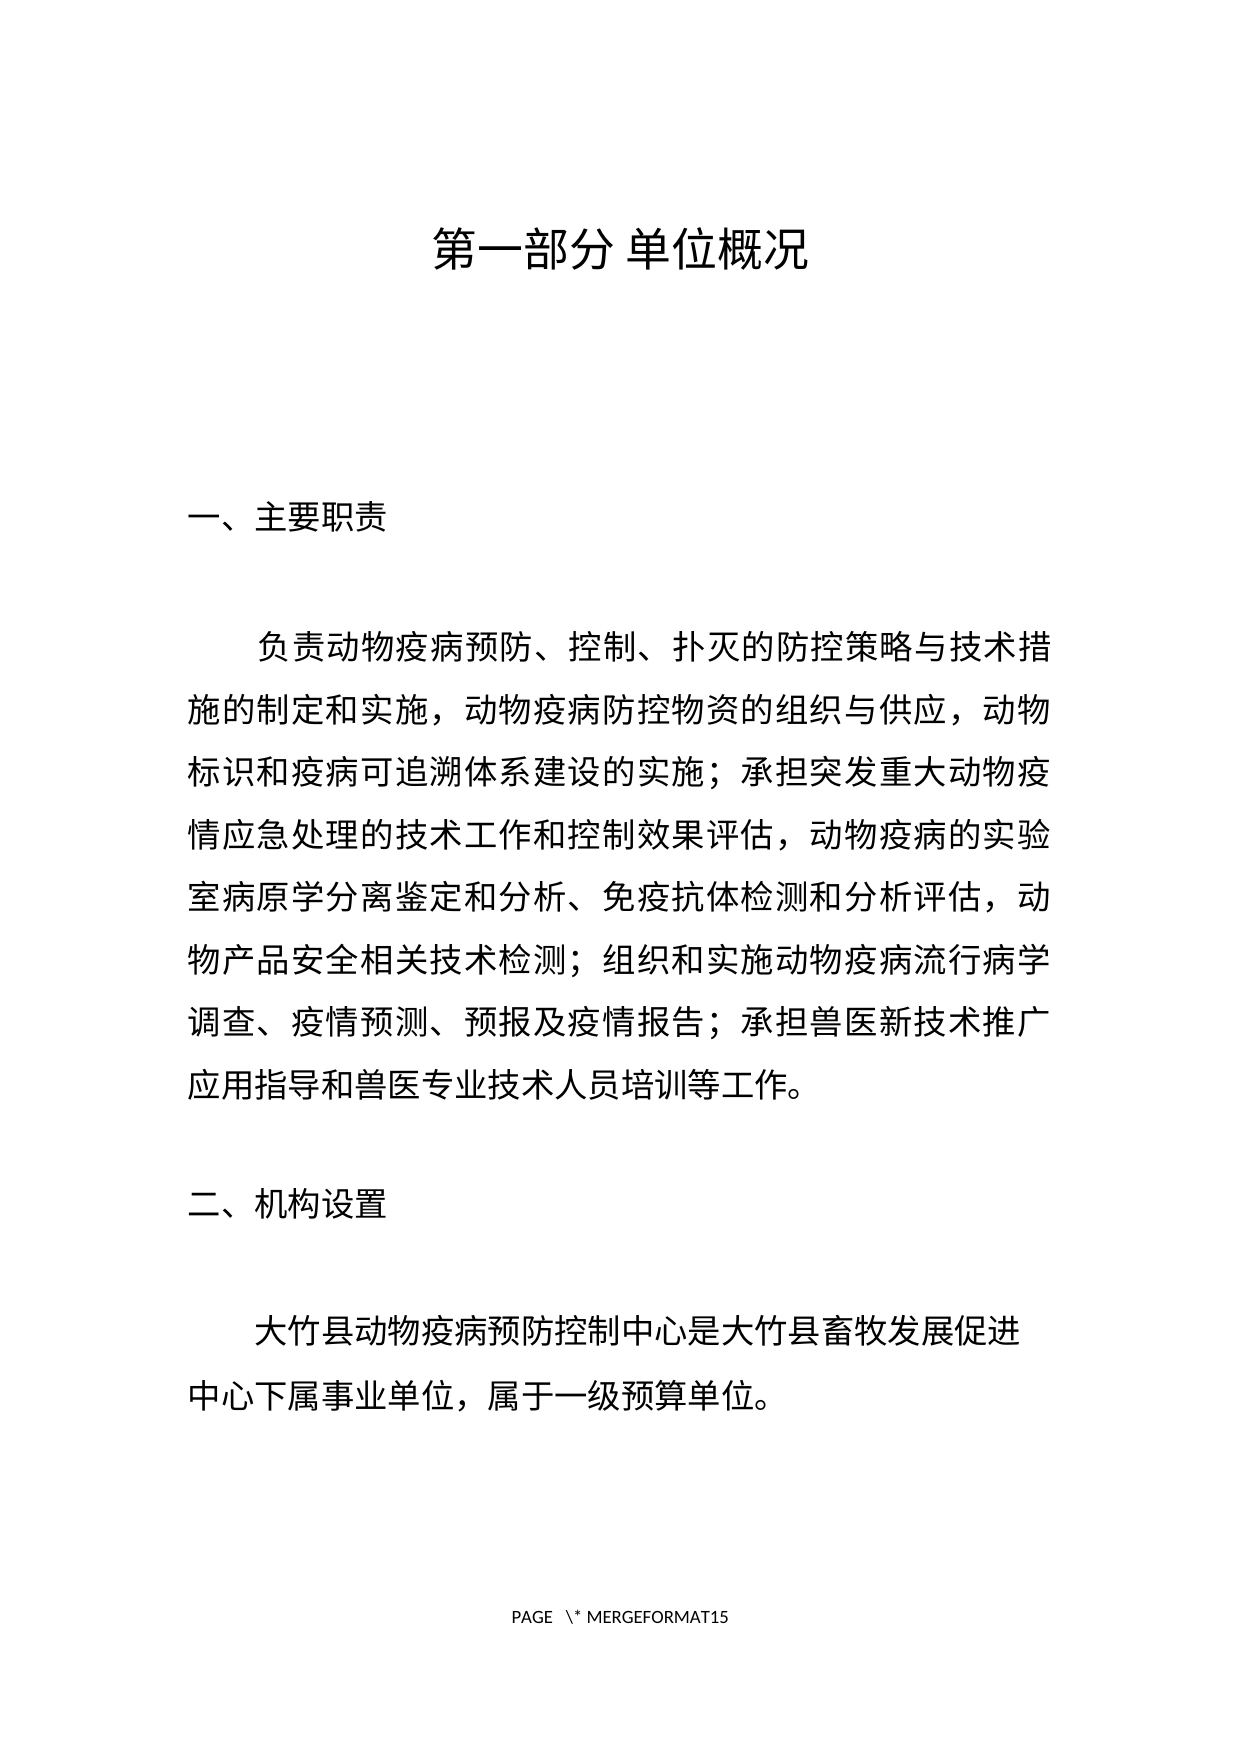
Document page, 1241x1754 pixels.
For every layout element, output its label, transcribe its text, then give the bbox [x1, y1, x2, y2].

subtitle 主要职责 [187, 482, 1053, 547]
subtitle 第一部分 单位概况 [187, 197, 1053, 295]
subtitle 二、机构设置 [187, 1169, 1053, 1234]
text 大竹县动物疫病预防控制中心是大竹县畜牧发展促进中心下属事业单位，属于一级预算单位。 [187, 1296, 1053, 1426]
text 负责动物疫病预防、控制、扑灭的防控策略与技术措施的制定和实施，动物疫病防控物资的组织与供应，动物标识和疫病可追溯体系建设的实施；承担突发重大动物疫情应急处理的技术工作和控制效果评估，动物疫病的实验室病原学分离鉴定和分析、免疫抗体检测和分析评估，动物产品安全相关技术检测；组织和实施动物疫病流行病学调查、疫情预测、预报及疫情报告；承担兽医新技术推广应用指导和兽医专业技术人员培训等工作。 [187, 609, 1053, 1109]
